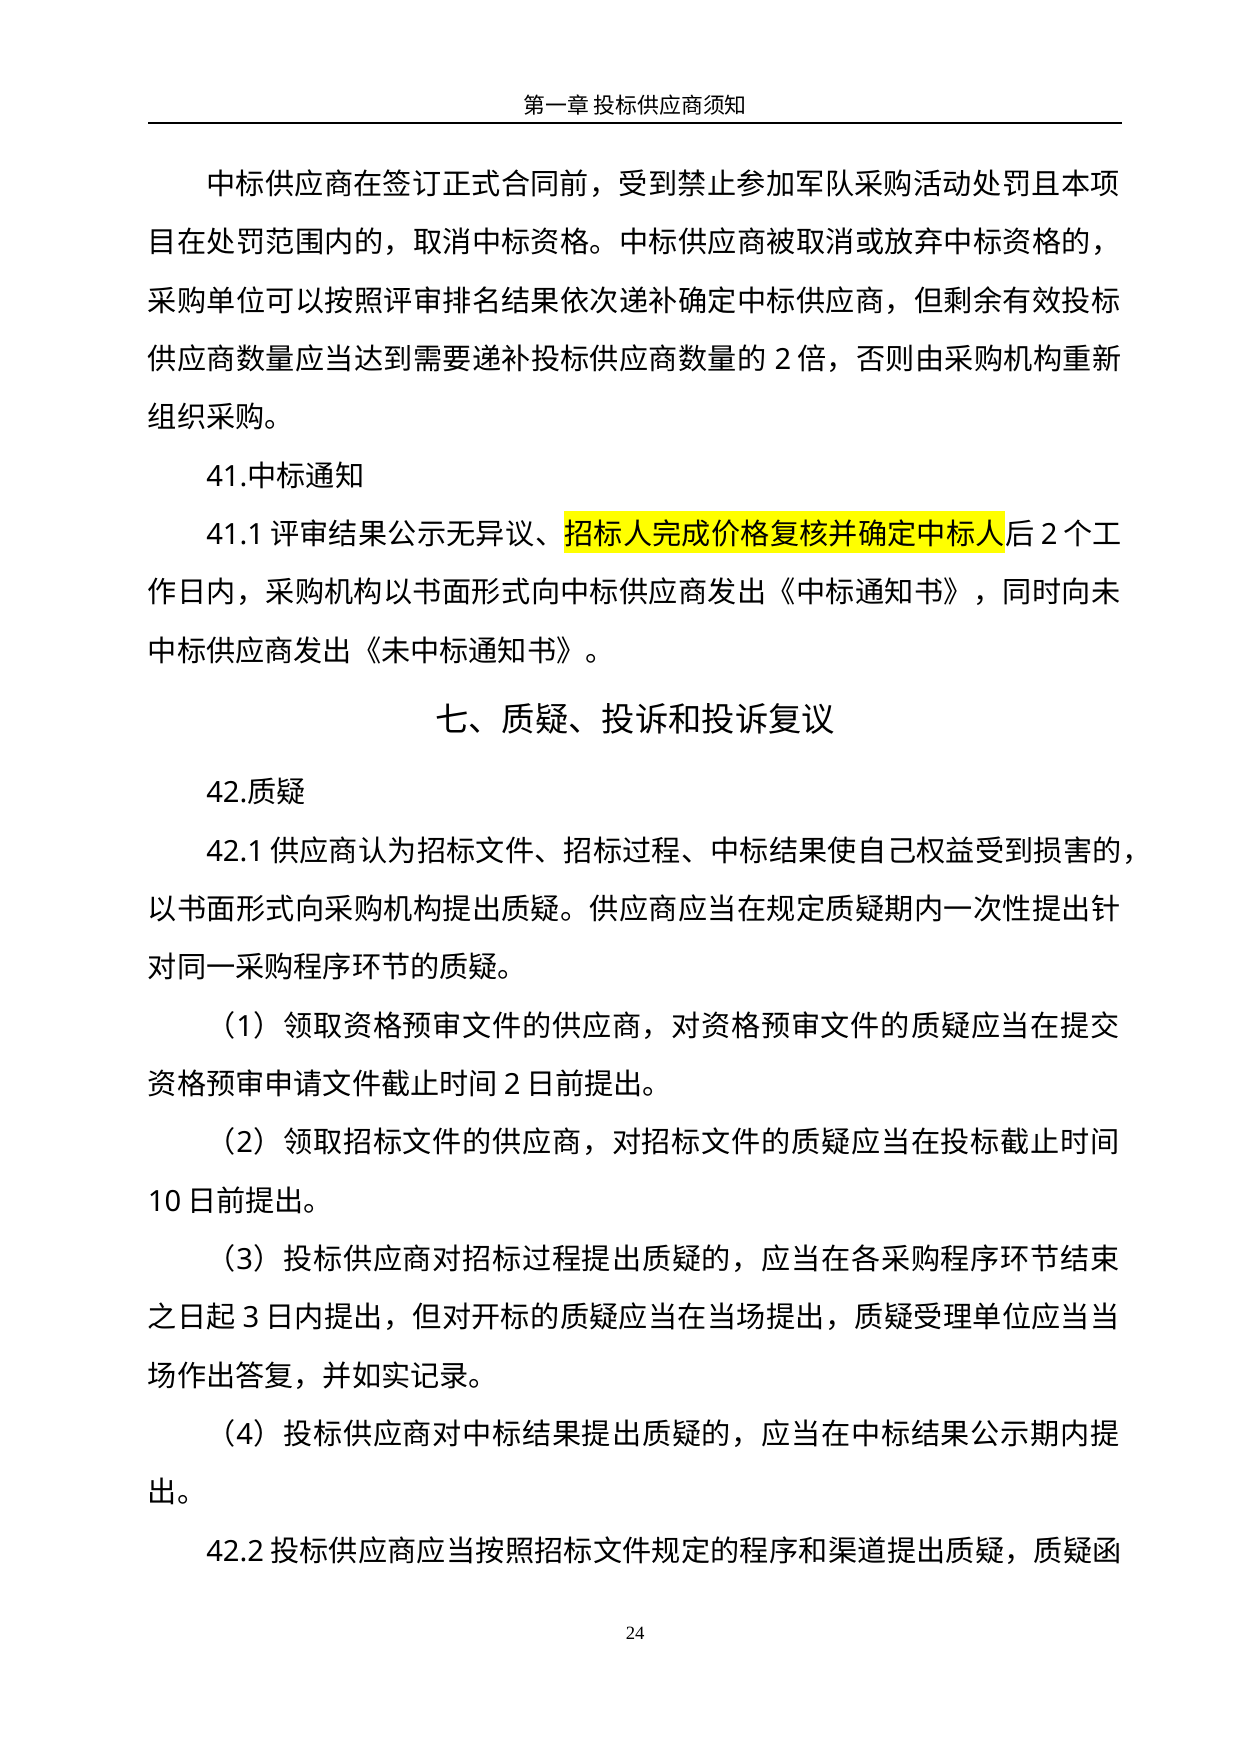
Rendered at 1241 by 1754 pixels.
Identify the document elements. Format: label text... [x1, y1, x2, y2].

subtitle 42.质疑 [148, 756, 1122, 814]
text 41.1评审结果公示无异议、招标人完成价格复核并确定中标人后2个工作日内，采购机构以书面形式向中标供应商发出《中标通知书》，同时向未中标供应商发出《未中标通知书》。 [148, 498, 1122, 673]
subtitle 41.中标通知 [148, 439, 1122, 498]
text （3）投标供应商对招标过程提出质疑的，应当在各采购程序环节结束之日起3日内提出，但对开标的质疑应当在当场提出，质疑受理单位应当当场作出答复，并如实记录。 [148, 1223, 1122, 1398]
text （1）领取资格预审文件的供应商，对资格预审文件的质疑应当在提交资格预审申请文件截止时间2日前提出。 [148, 989, 1122, 1106]
text （4）投标供应商对中标结果提出质疑的，应当在中标结果公示期内提出。 [148, 1398, 1122, 1514]
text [148, 1514, 1122, 1573]
text 中标供应商在签订正式合同前，受到禁止参加军队采购活动处罚且本项目在处罚范围内的，取消中标资格。中标供应商被取消或放弃中标资格的，采购单位可以按照评审排名结果依次递补确定中标供应商，但剩余有效投标供应商数量应当达到需要递补投标供应商数量的2倍，否则由采购机构重新组织采购。 [148, 148, 1122, 439]
text 42.1供应商认为招标文件、招标过程、中标结果使自己权益受到损害的，以书面形式向采购机构提出质疑。供应商应当在规定质疑期内一次性提出针对同一采购程序环节的质疑。 [148, 814, 1122, 989]
subtitle 七、质疑、投诉和投诉复议 [148, 685, 1122, 743]
text （2）领取招标文件的供应商，对招标文件的质疑应当在投标截止时间10日前提出。 [148, 1106, 1122, 1223]
